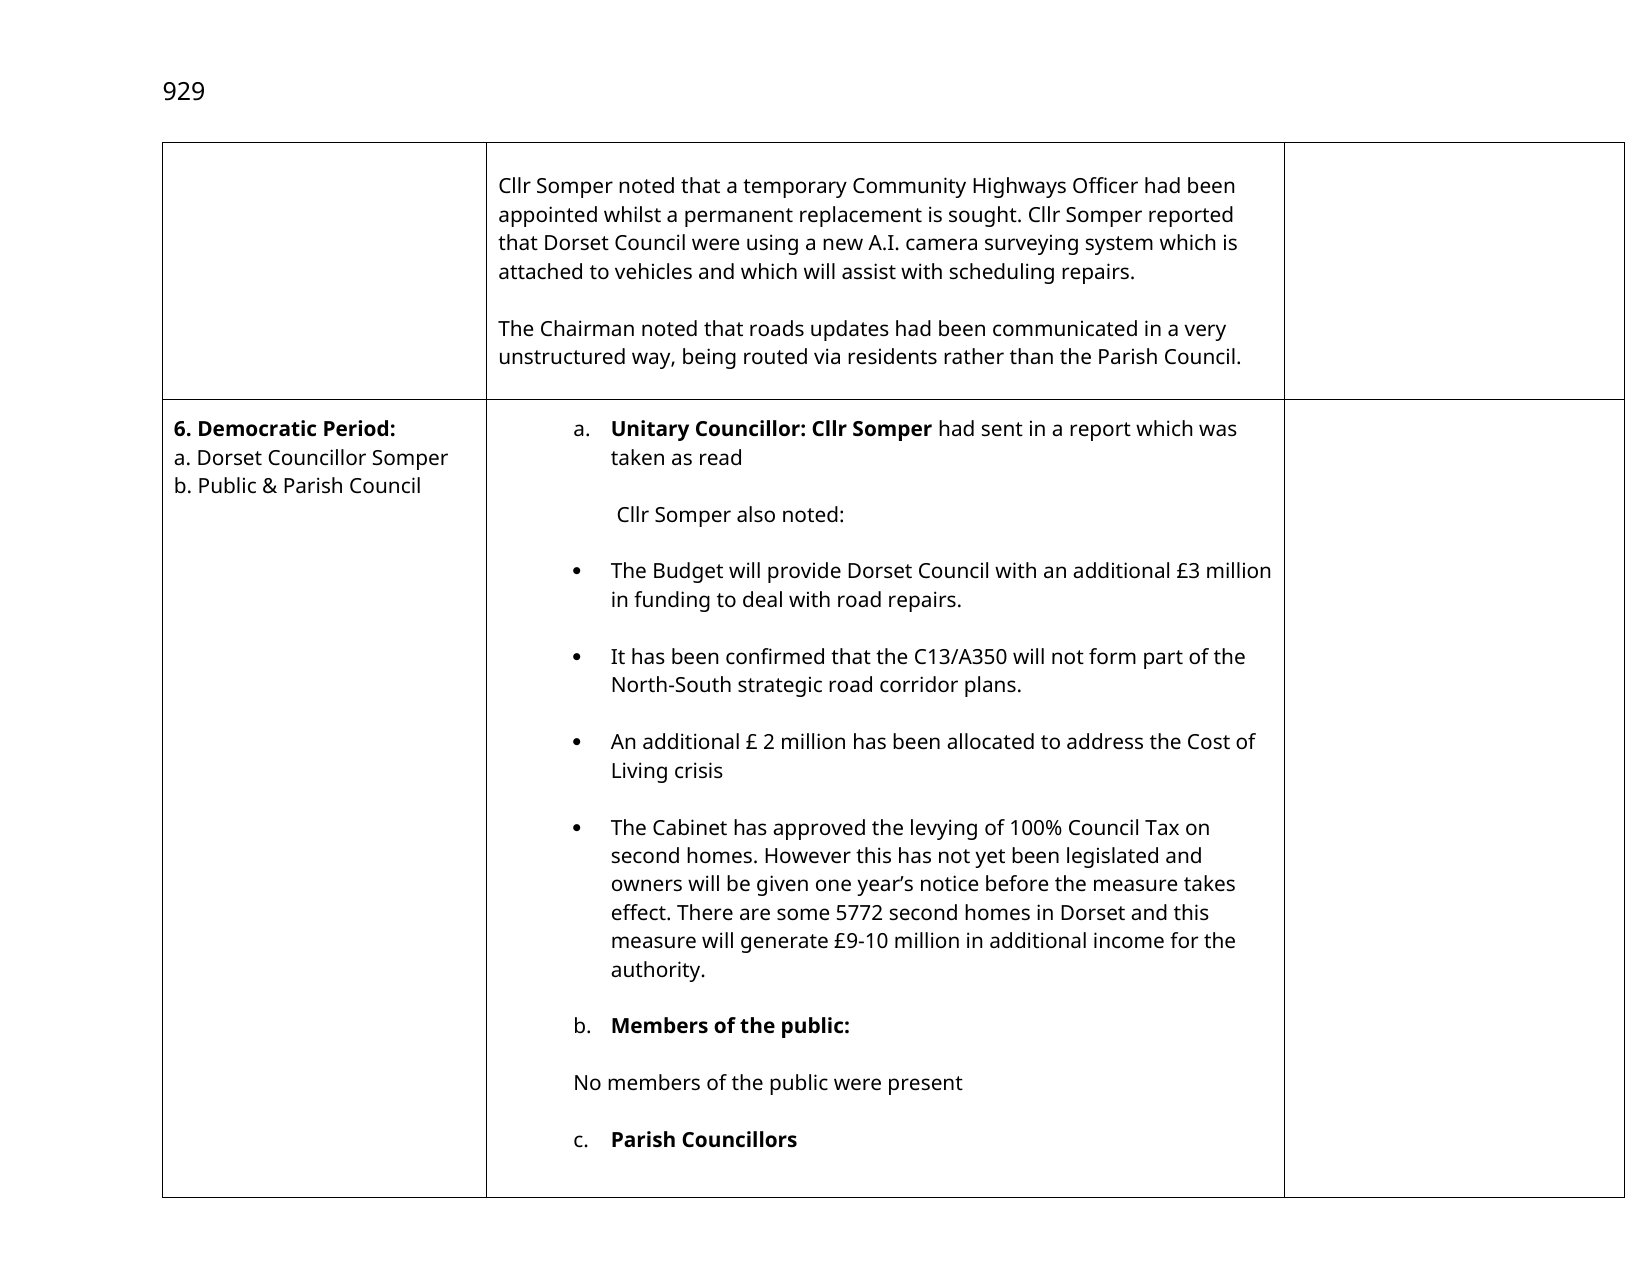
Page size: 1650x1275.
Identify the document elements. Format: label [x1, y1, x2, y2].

table_cell [487, 400, 1284, 1197]
table_cell [1285, 143, 1624, 399]
table_cell [163, 400, 486, 1197]
table_cell [487, 143, 1284, 399]
table_cell [163, 143, 486, 399]
table_cell [1285, 400, 1624, 1197]
